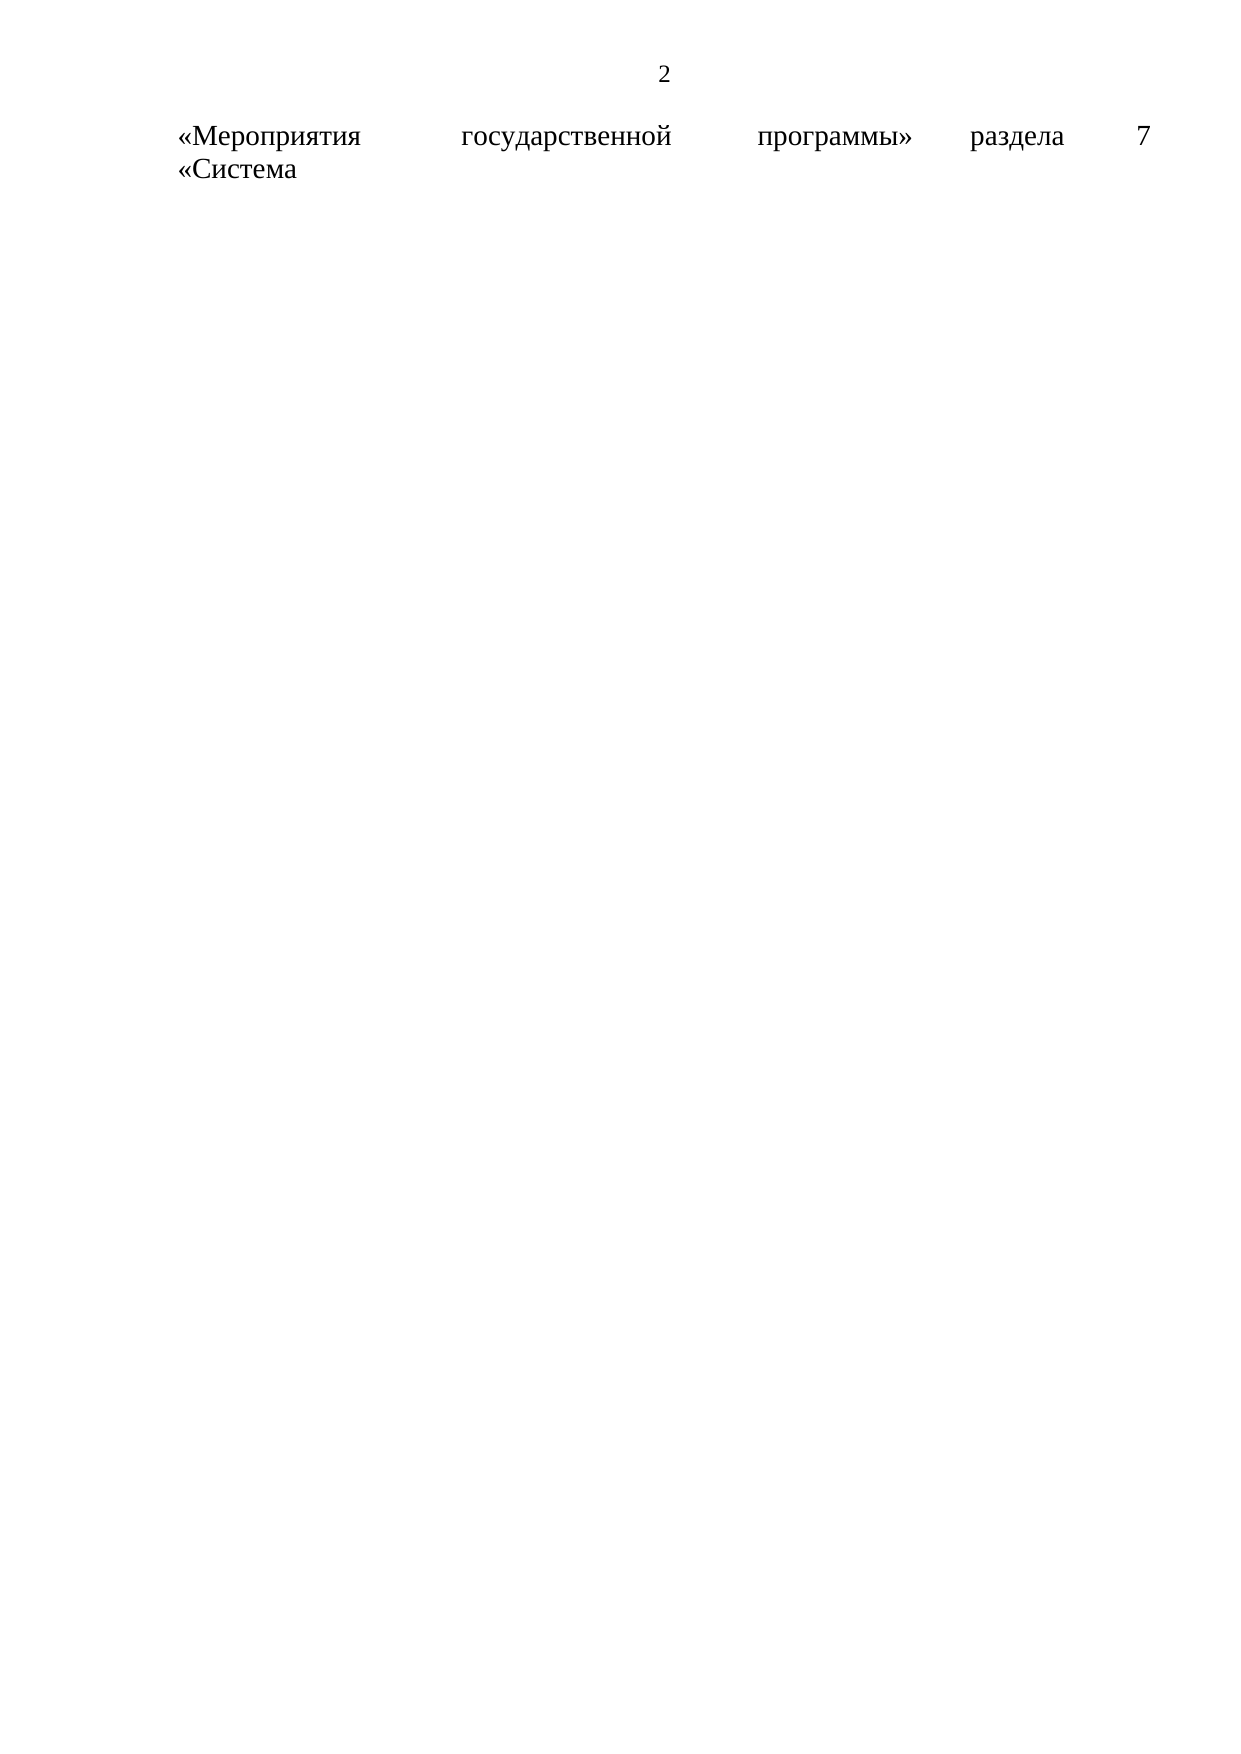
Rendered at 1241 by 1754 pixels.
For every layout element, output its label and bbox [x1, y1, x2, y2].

text [177, 118, 1152, 185]
